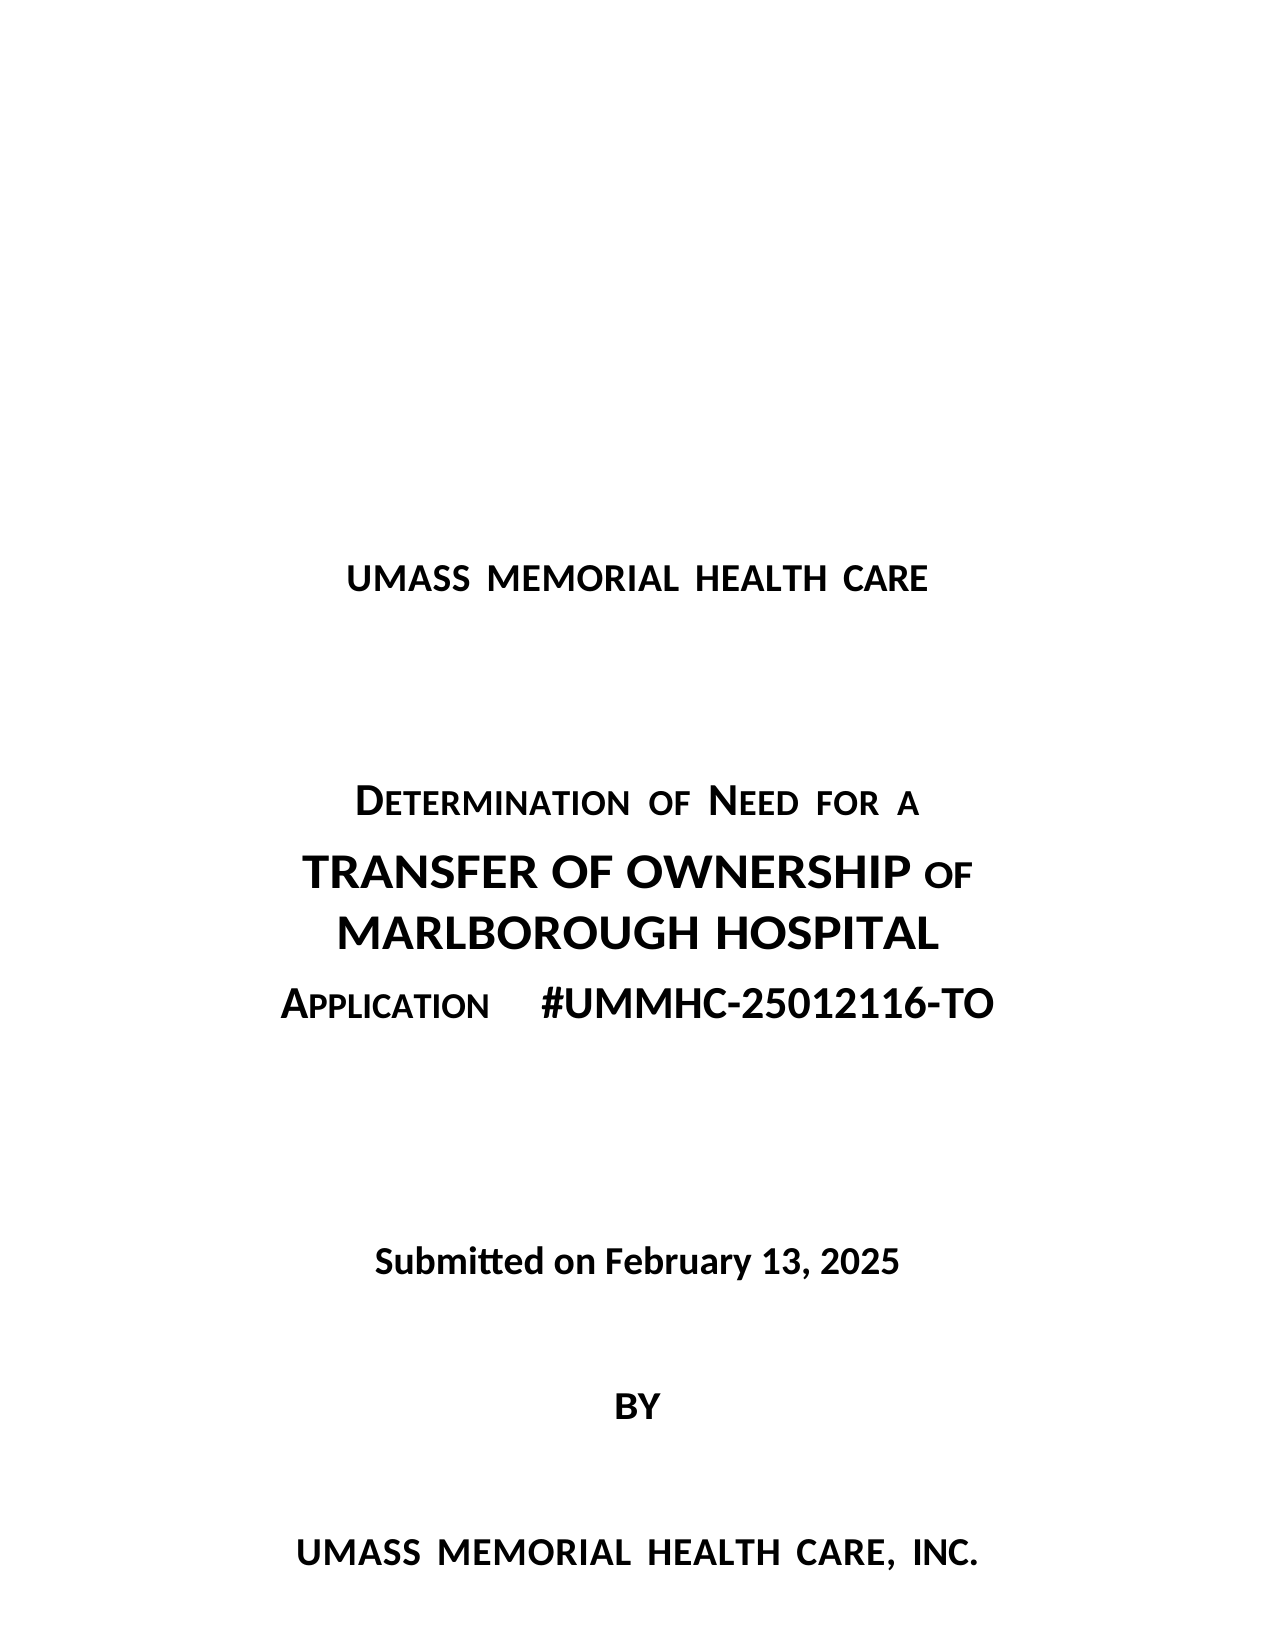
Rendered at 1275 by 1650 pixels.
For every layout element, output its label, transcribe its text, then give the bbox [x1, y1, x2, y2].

text Submitted on February 13, 2025 BY [353, 1236, 922, 1429]
text UMASS MEMORIAL HEALTH CARE, INC. [25, 1526, 1250, 1574]
text MARLBOROUGH HOSPITAL [25, 901, 1250, 962]
text TRANSFER OF OWNERSHIP OF [25, 840, 1250, 901]
text APPLICATION #UMMHC-25012116-TO [25, 974, 1250, 1030]
text UMASS MEMORIAL HEALTH CARE [25, 553, 1250, 601]
text Determination of Need for a [25, 771, 1250, 827]
